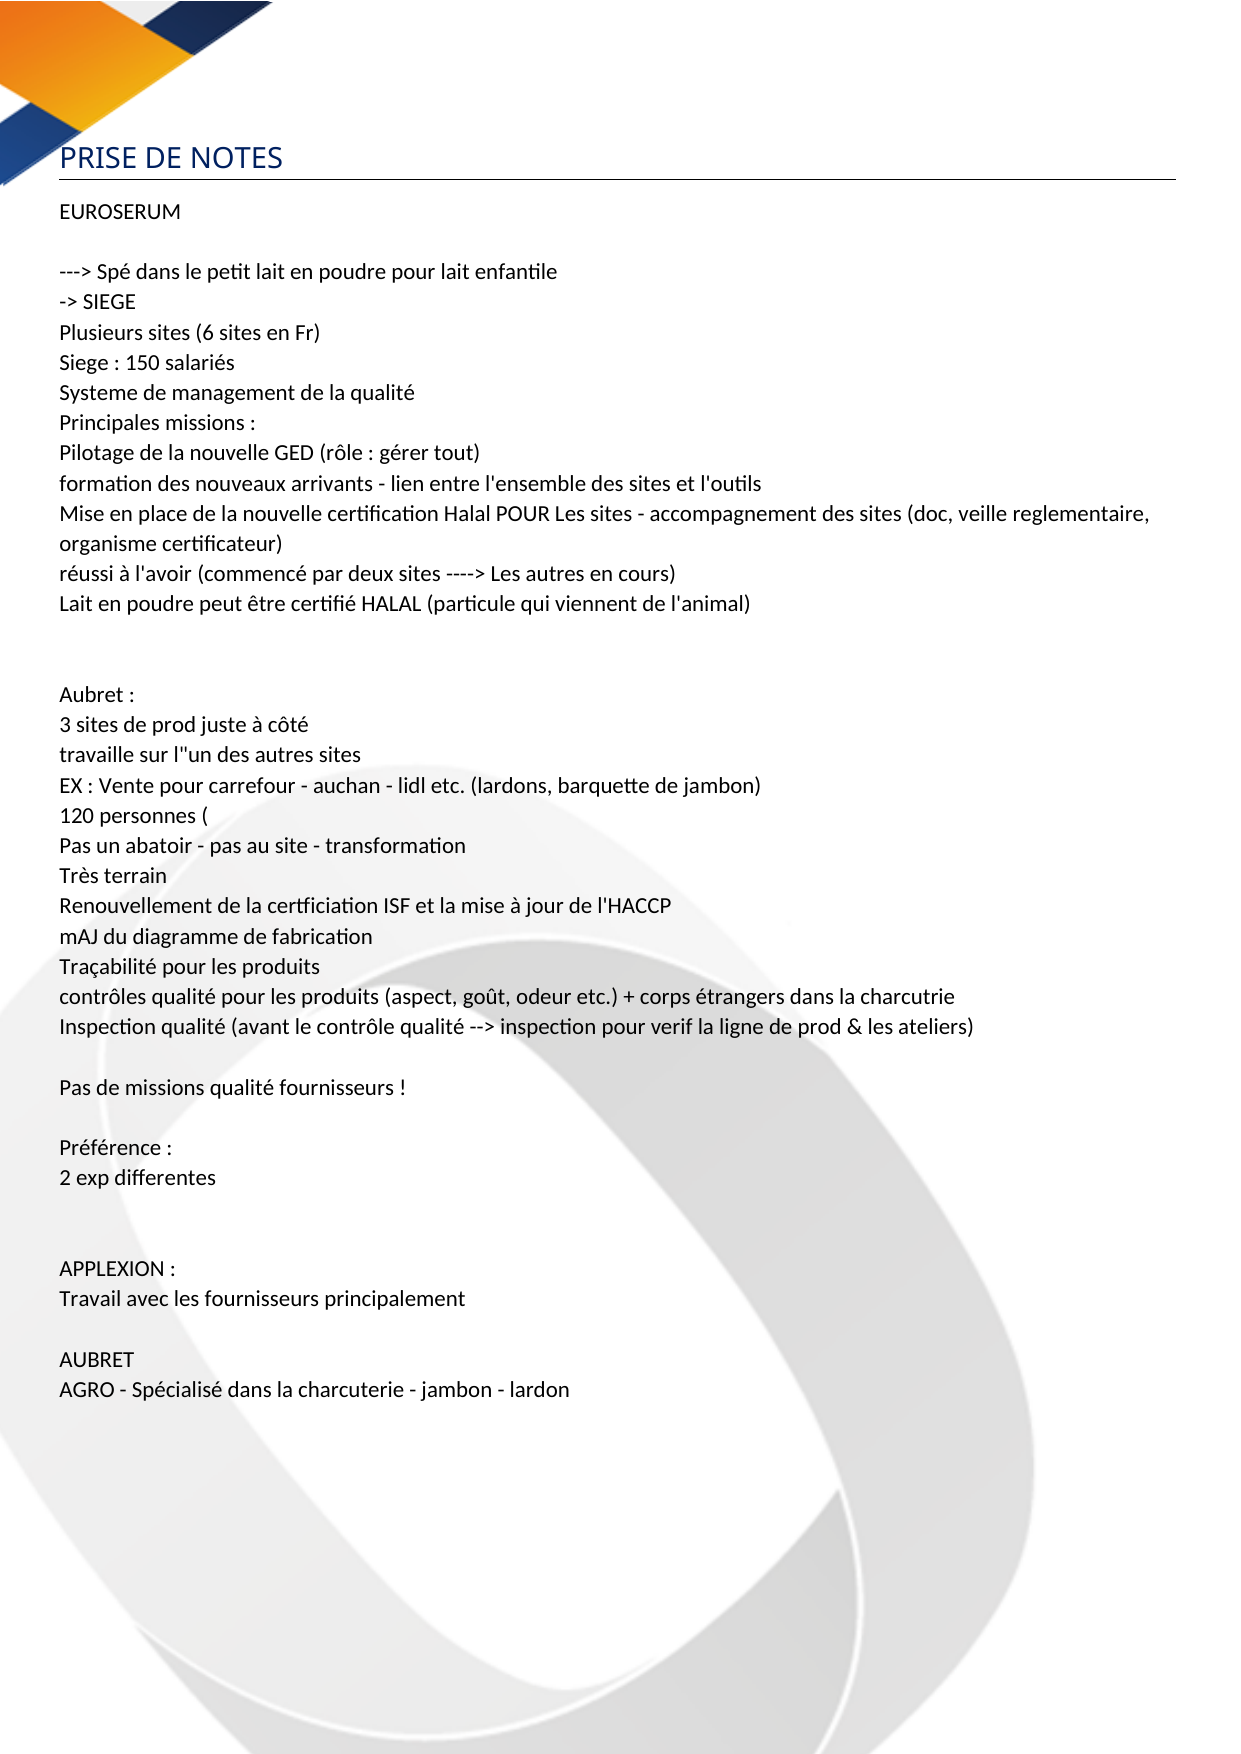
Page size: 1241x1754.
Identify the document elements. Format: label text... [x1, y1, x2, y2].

text EUROSERUM ---> Spé dans le petit lait en poudre pour lait enfantile -> SIEGE Plusieurs sites (6 sites en Fr) Siege : 150 salariés Systeme de management de la qualité Principales missions : Pilotage de la nouvelle GED (rôle : gérer tout) formation des nouveaux arrivants - lien entre l'ensemble des sites et l'outils Mise en place de la nouvelle certification Halal POUR Les sites - accompagnement des sites (doc, veille reglementaire, organisme certificateur) réussi à l'avoir (commencé par deux sites ----> Les autres en cours) Lait en poudre peut être certifié HALAL (particule qui viennent de l'animal) Aubret : 3 sites de prod juste à côté travaille sur l"un des autres sites EX : Vente pour carrefour - auchan - lidl etc. (lardons, barquette de jambon) 120 personnes ( Pas un abatoir - pas au site - transformation Très terrain Renouvellement de la certficiation ISF et la mise à jour de l'HACCP mAJ du diagramme de fabrication Traçabilité pour les produits contrôles qualité pour les produits (aspect, goût, odeur etc.) + corps étrangers dans la charcutrie Inspection qualité (avant le contrôle qualité --> inspection pour verif la ligne de prod & les ateliers) Pas de missions qualité fournisseurs ! Préférence : 2 exp differentes APPLEXION : Travail avec les fournisseurs principalement AUBRET AGRO - Spécialisé dans la charcuterie - jambon - lardon [59, 197, 1181, 1433]
picture [0, 719, 1074, 1754]
picture [0, 1, 288, 203]
subtitle Prise de notes [59, 137, 1176, 179]
